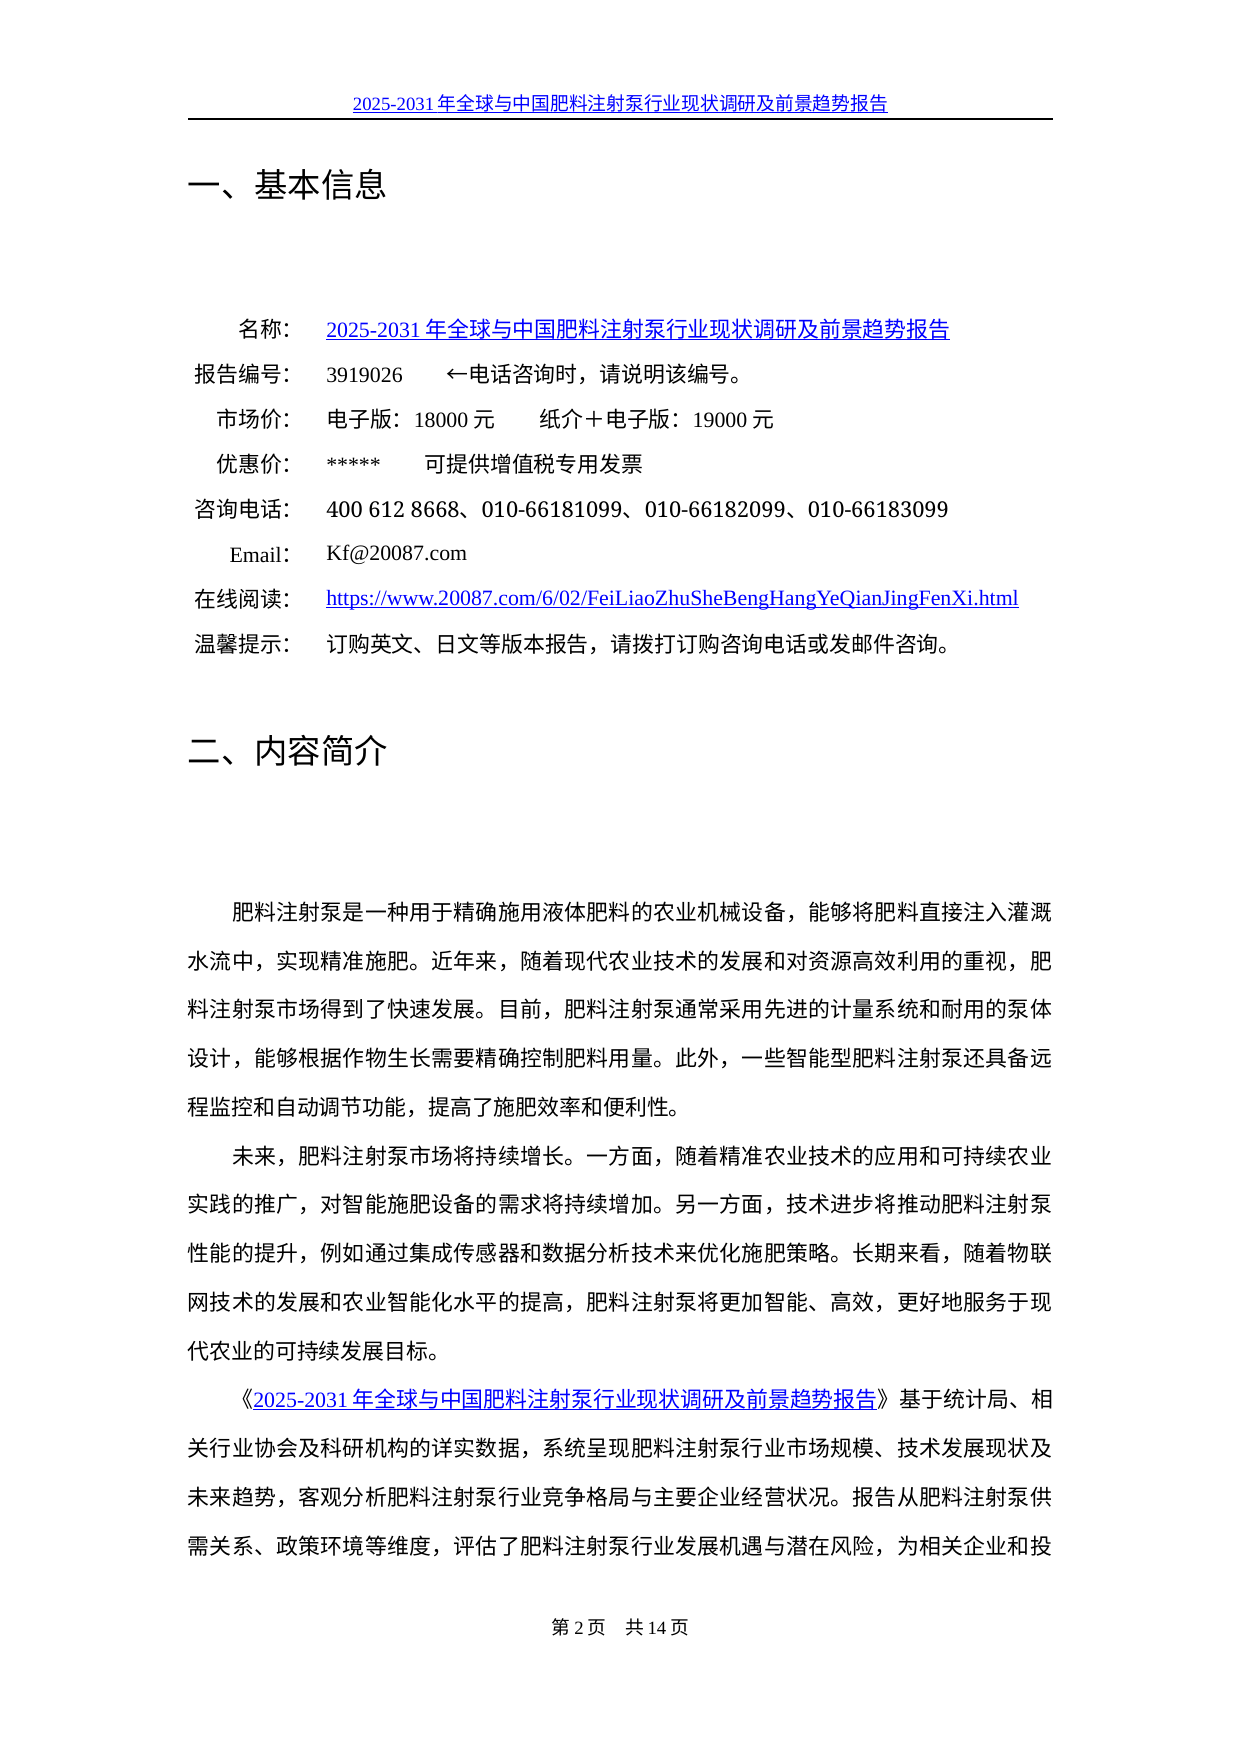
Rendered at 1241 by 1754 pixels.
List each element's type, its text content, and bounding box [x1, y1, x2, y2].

table_cell 市场价： [167, 402, 315, 447]
table_cell 报告编号： [167, 357, 315, 402]
table_cell Email： [167, 537, 315, 582]
table_cell 咨询电话： [167, 492, 315, 537]
table_cell 温馨提示： [167, 627, 315, 672]
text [187, 894, 1053, 1561]
table_header 名称： [167, 312, 315, 357]
table_cell ***** 可提供增值税专用发票 [315, 447, 1073, 492]
table_cell 400 612 8668、010-66181099、010-66182099、010-66183099 [315, 492, 1073, 537]
table_cell 3919026 ←电话咨询时，请说明该编号。 [315, 357, 1073, 402]
table_header 2025-2031年全球与中国肥料注射泵行业现状调研及前景趋势报告 [315, 312, 1073, 357]
table_cell 优惠价： [167, 447, 315, 492]
table_cell 订购英文、日文等版本报告，请拨打订购咨询电话或发邮件咨询。 [315, 627, 1073, 672]
title 二、内容简介 [187, 717, 1053, 782]
table_cell 电子版：18000 元 纸介＋电子版：19000 元 [315, 402, 1073, 447]
table_cell Kf@20087.com [315, 537, 1073, 582]
table_cell 在线阅读： [167, 582, 315, 627]
table_cell [315, 582, 1073, 627]
title 一、基本信息 [187, 150, 1053, 215]
